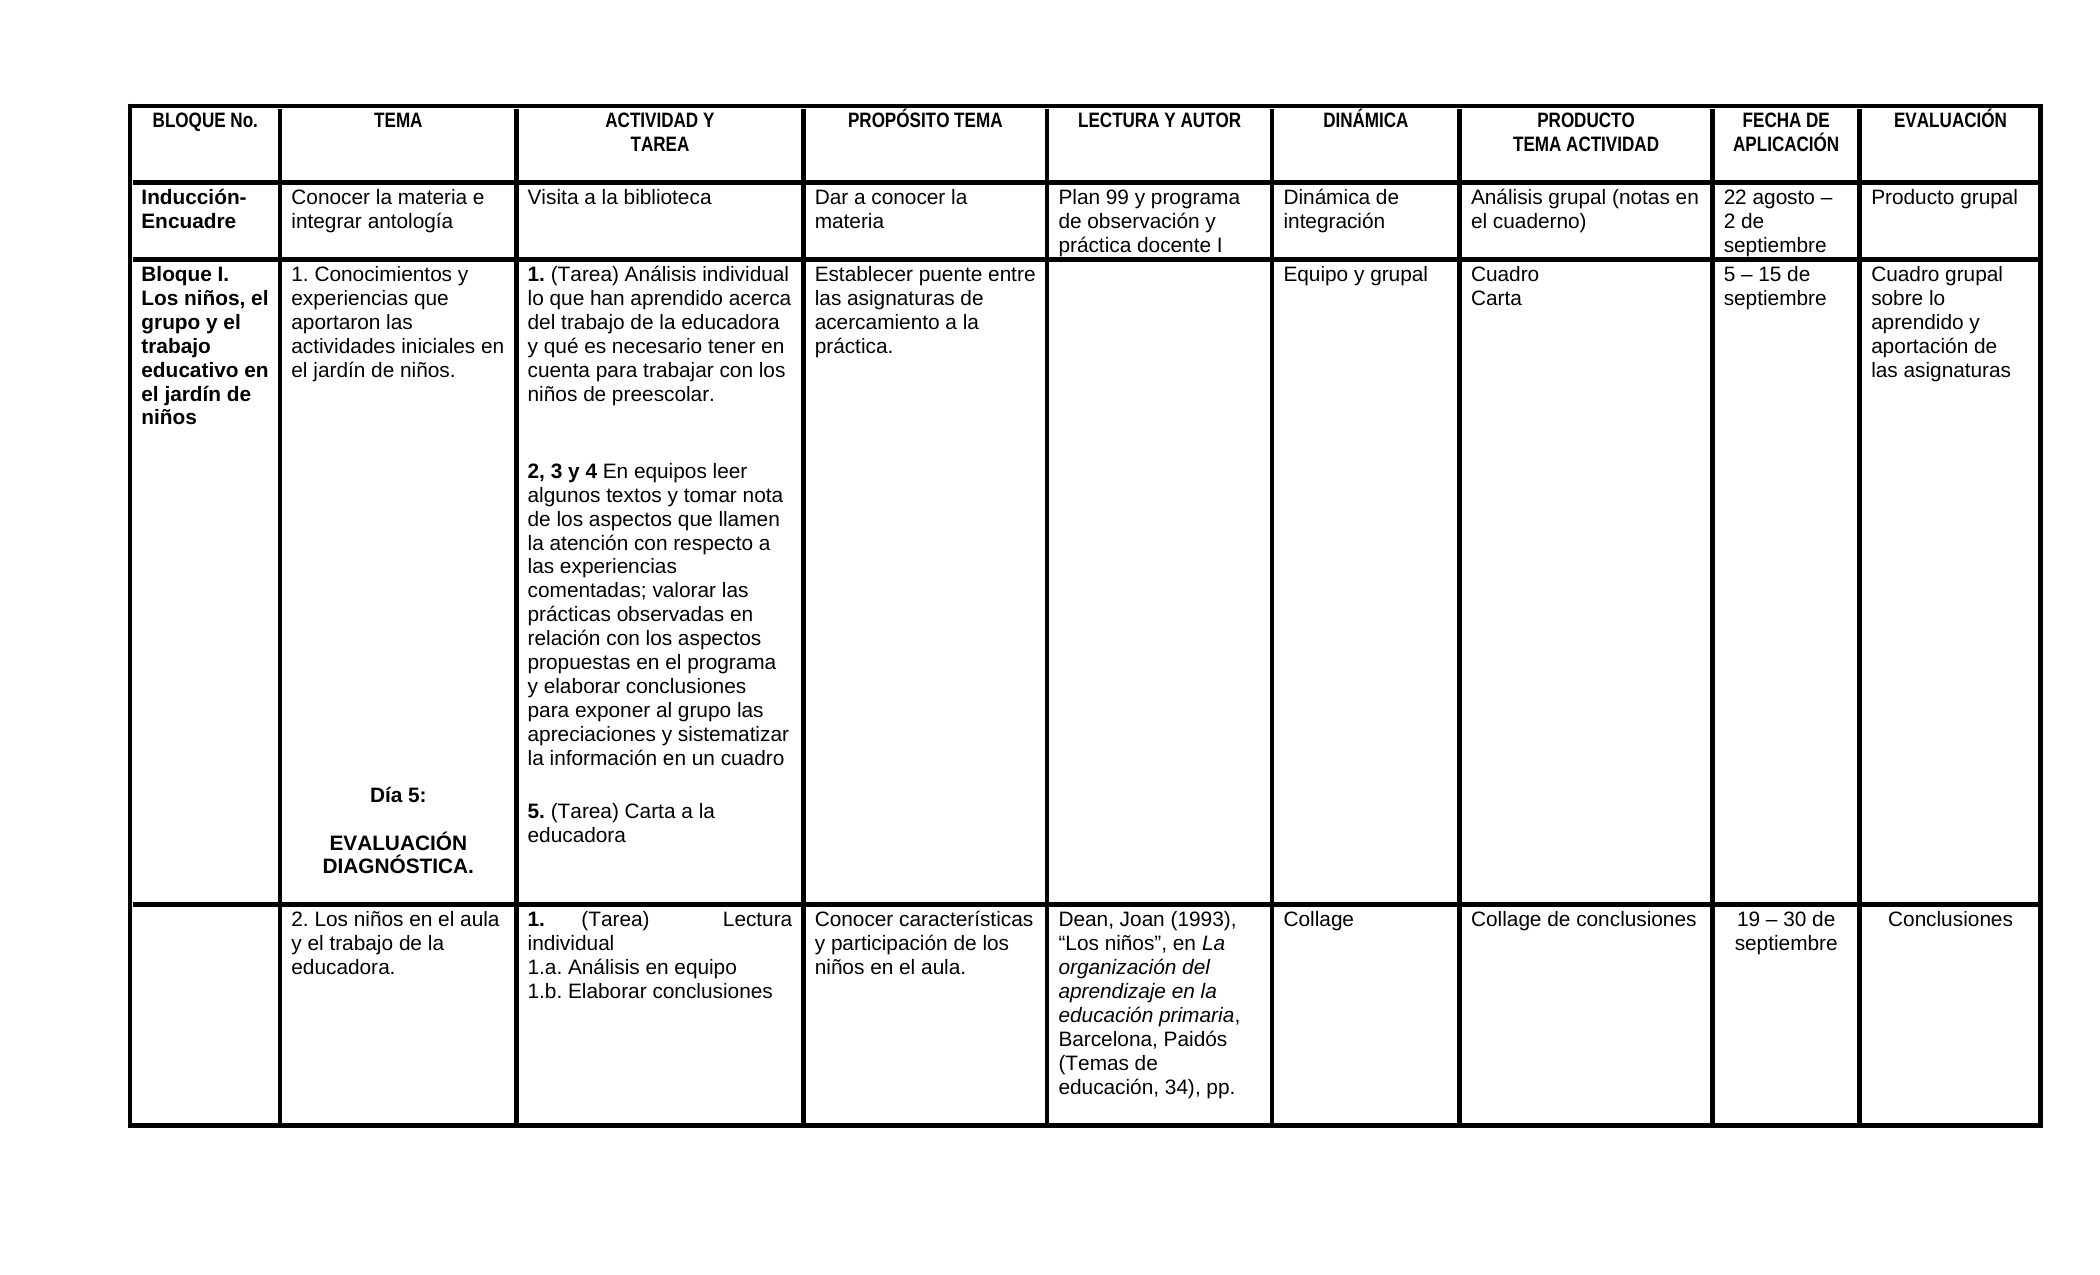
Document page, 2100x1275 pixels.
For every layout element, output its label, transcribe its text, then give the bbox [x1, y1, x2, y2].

table_header PROPÓSITO TEMA [806, 108, 1047, 180]
table_cell Bloque I. Los niños, el grupo y el trabajo educativo en el jardín de niños [132, 258, 278, 902]
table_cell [282, 907, 514, 1123]
table_cell Cuadro grupal sobre lo aprendido y aportación de las asignaturas [1862, 262, 2038, 902]
table_cell Plan 99 y programa de observación y práctica docente I [1049, 185, 1270, 257]
table_header ACTIVIDAD Y TAREA [519, 108, 803, 180]
table_cell 1. (Tarea) Análisis individual lo que han aprendido acerca del trabajo de la educadora y qué es necesario tener en cuenta para trabajar con los niños de preescolar. 2, 3 y 4 En equipos leer algunos textos y tomar nota de los aspectos que llamen la atención con respecto a las experiencias comentadas; valorar las prácticas observadas en relación con los aspectos propuestas en el programa y elaborar conclusiones para exponer al grupo las apreciaciones y sistematizar la información en un cuadro 5. (Tarea) Carta a la educadora [519, 262, 801, 902]
table_cell 5 – 15 de septiembre [1715, 262, 1857, 902]
table_cell Equipo y grupal [1274, 262, 1457, 902]
table_cell Inducción-Encuadre [132, 181, 278, 257]
table_cell Visita a la biblioteca [519, 185, 801, 257]
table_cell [1049, 907, 1270, 1123]
table_cell Conocer la materia e integrar antología [282, 185, 514, 257]
table_cell Dar a conocer la materia [806, 185, 1045, 257]
table_header PRODUCTO TEMA ACTIVIDAD [1462, 108, 1712, 180]
table_cell Dinámica de integración [1274, 185, 1457, 257]
table_cell 1. Conocimientos y experiencias que aportaron las actividades iniciales en el jardín de niños. Día 5: EVALUACIÓN DIAGNÓSTICA. [282, 262, 514, 902]
table_cell Producto grupal [1862, 185, 2038, 257]
table_cell Collage Individual Equipo Práctica [1274, 907, 1457, 1123]
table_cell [519, 907, 801, 1123]
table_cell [806, 907, 1045, 1123]
table_header BLOQUE No. [132, 108, 280, 180]
table_header FECHA DE APLICACIÓN [1715, 108, 1860, 180]
table_header LECTURA Y AUTOR [1049, 108, 1272, 180]
table_header DINÁMICA [1274, 108, 1459, 180]
table_cell 22 agosto – 2 de septiembre [1715, 185, 1857, 257]
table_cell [1715, 907, 1857, 1123]
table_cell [1462, 907, 1710, 1123]
table_cell [1049, 262, 1270, 902]
table_header EVALUACIÓN [1862, 108, 2038, 180]
table_header TEMA [282, 108, 516, 180]
table_cell Conclusiones [1862, 907, 2038, 1123]
table_cell [132, 903, 278, 1123]
table_cell Cuadro Carta [1462, 262, 1710, 902]
table_cell Análisis grupal (notas en el cuaderno) [1462, 185, 1710, 257]
table_cell Establecer puente entre las asignaturas de acercamiento a la práctica. [806, 262, 1045, 902]
